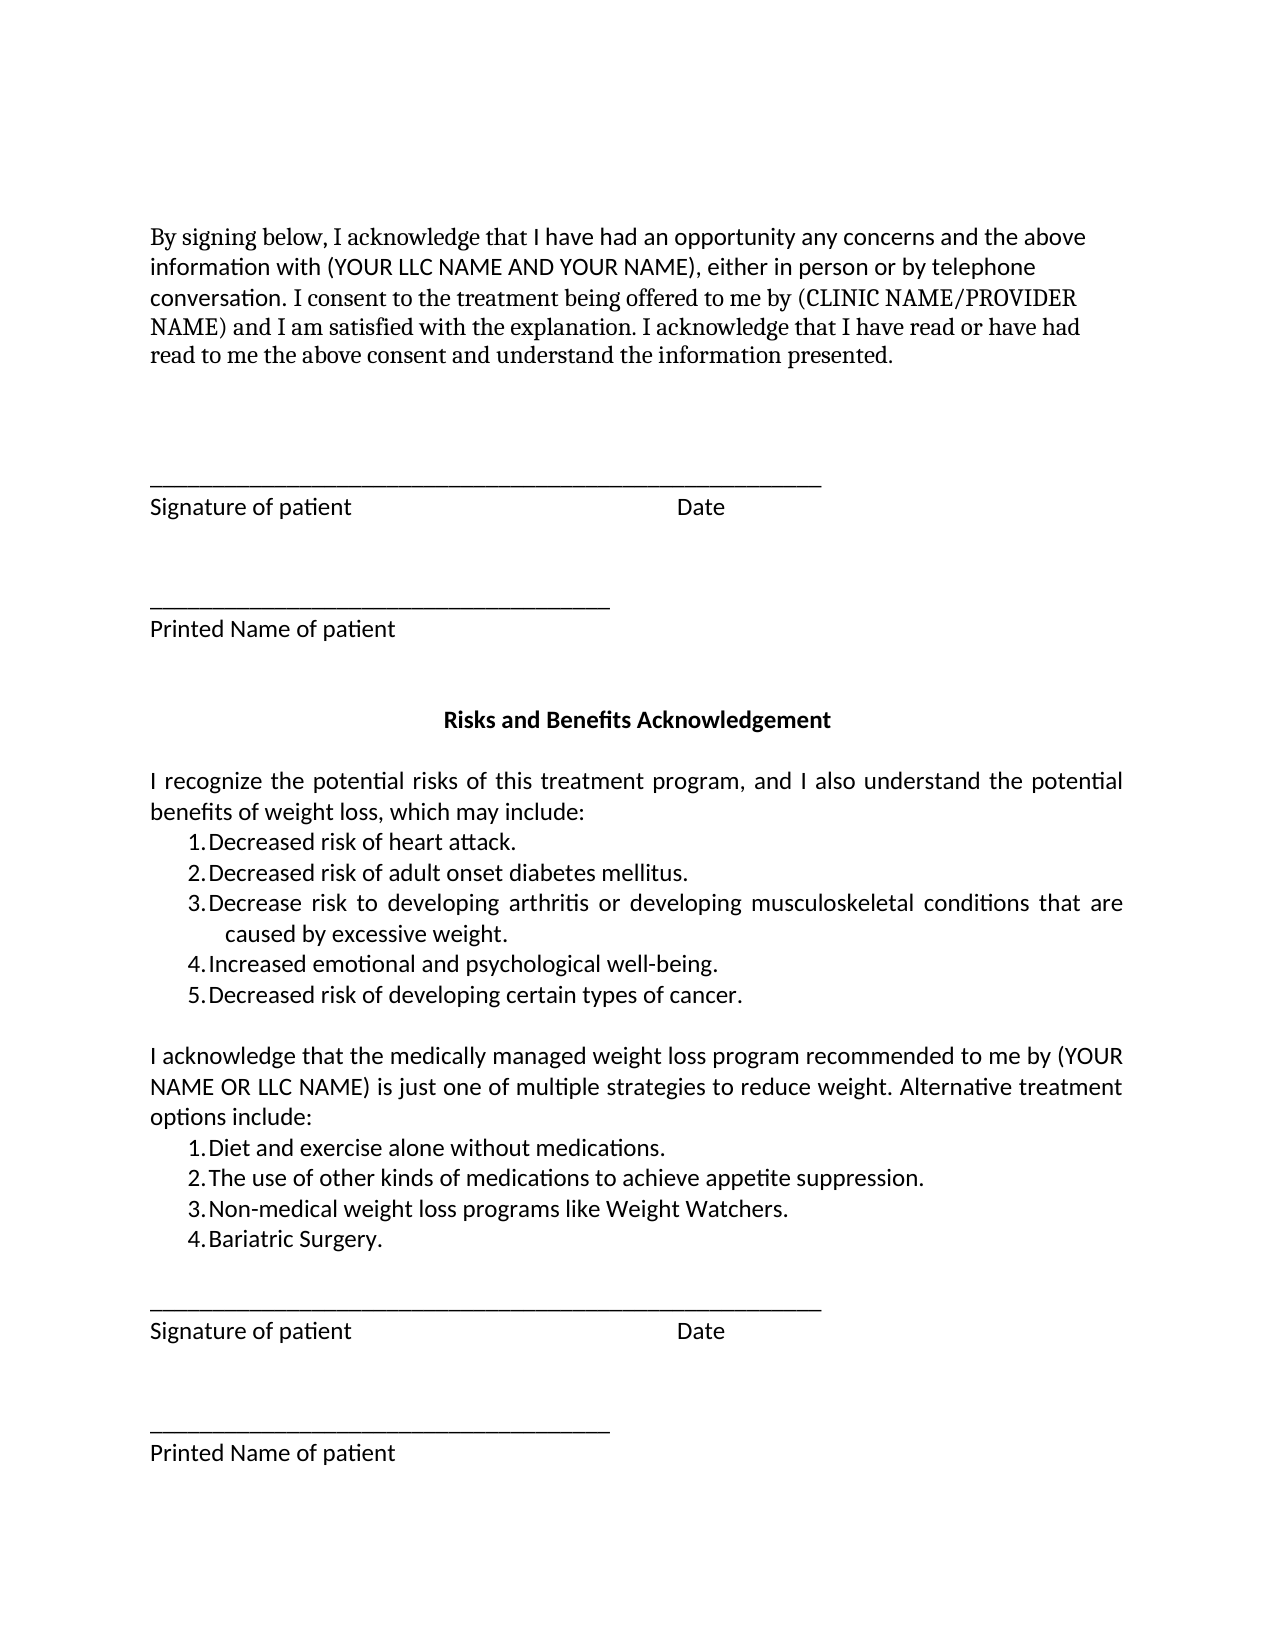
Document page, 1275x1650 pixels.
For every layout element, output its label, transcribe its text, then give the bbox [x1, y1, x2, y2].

text Signature of patient Date [150, 1315, 1125, 1345]
list Bariatric Surgery. [187, 1223, 1125, 1254]
list Decreased risk of developing certain types of cancer. [187, 979, 1125, 1009]
text Printed Name of patient [150, 613, 1125, 643]
list Decreased risk of adult onset diabetes mellitus. [187, 857, 1125, 887]
text I recognize the potential risks of this treatment program, and I also understand the potential benefits of weight loss, which may include: [150, 765, 1125, 826]
text Risks and Benefits Acknowledgement [150, 704, 1125, 735]
text I acknowledge that the medically managed weight loss program recommended to me by (YOUR NAME OR LLC NAME) is just one of multiple strategies to reduce weight. Alternative treatment options include: [150, 1040, 1125, 1132]
list Decrease risk to developing arthritis or developing musculoskeletal conditions that are caused by excessive weight. [187, 887, 1125, 948]
text ______________________________________________________ [150, 460, 1125, 491]
text Printed Name of patient [150, 1437, 1125, 1467]
text By signing below, I acknowledge that I have had an opportunity any concerns and the above information with (YOUR LLC NAME AND YOUR NAME), either in person or by telephone conversation. I consent to the treatment being offered to me by (CLINIC NAME/PROVIDER NAME) and I am satisfied with the explanation. I acknowledge that I have read or have had read to me the above consent and understand the information presented. [150, 221, 1125, 370]
list The use of other kinds of medications to achieve appetite suppression. [187, 1162, 1125, 1193]
text Signature of patient Date [150, 491, 1125, 521]
text _____________________________________ [150, 1406, 1125, 1437]
list Increased emotional and psychological well-being. [187, 948, 1125, 979]
list Non-medical weight loss programs like Weight Watchers. [187, 1193, 1125, 1223]
list Decreased risk of heart attack. [187, 826, 1125, 857]
text _____________________________________ [150, 582, 1125, 613]
text ______________________________________________________ [150, 1284, 1125, 1315]
list Diet and exercise alone without medications. [187, 1132, 1125, 1162]
